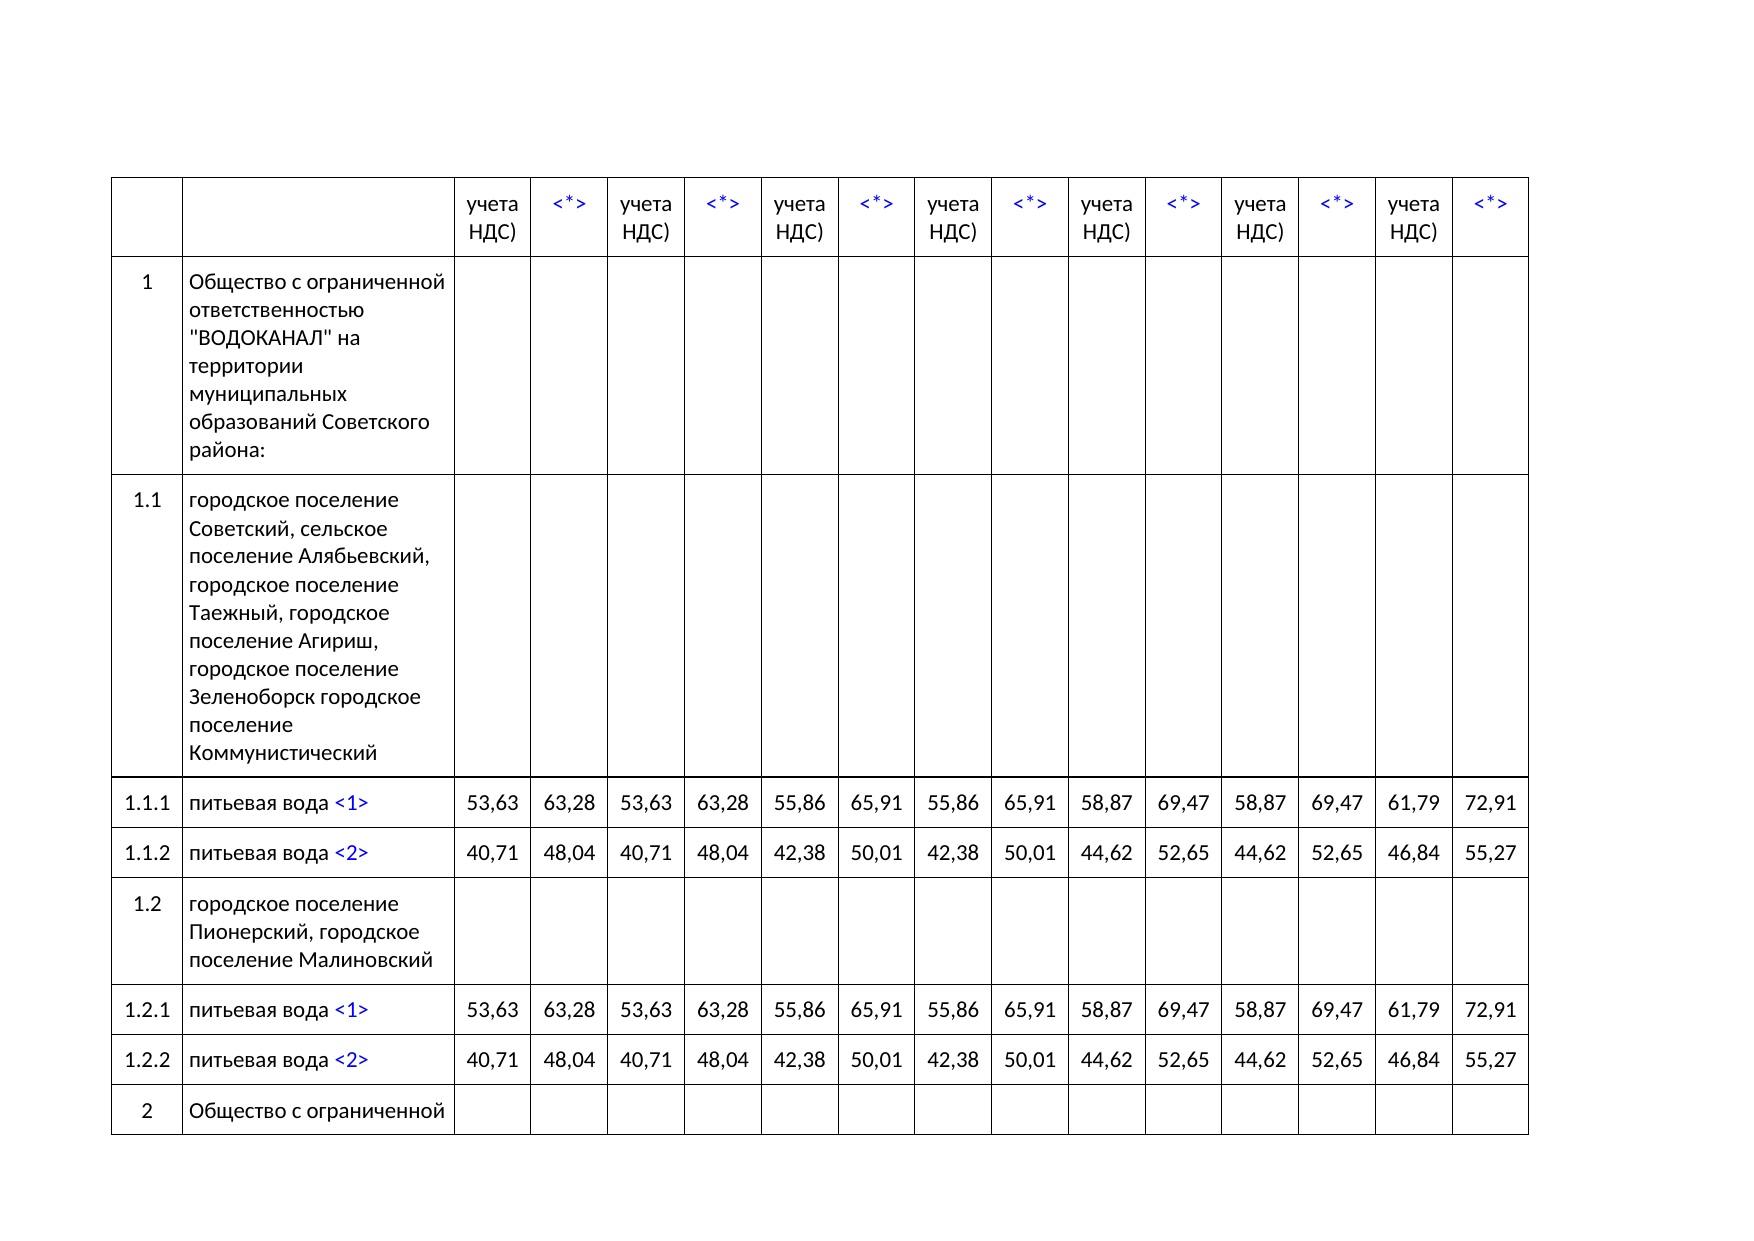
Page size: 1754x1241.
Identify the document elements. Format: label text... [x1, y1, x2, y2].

table_cell [762, 257, 838, 474]
table_cell 69,47 [1299, 985, 1375, 1034]
table_cell [1376, 257, 1452, 474]
table_cell 63,28 [685, 985, 761, 1034]
table_cell [1376, 1085, 1452, 1134]
table_cell 1.1.1 [112, 778, 182, 827]
table_cell [839, 1085, 914, 1134]
table_cell [992, 1085, 1068, 1134]
table_cell 1.2.1 [112, 985, 182, 1034]
table_cell 50,01 [992, 1035, 1068, 1084]
table_cell [608, 257, 684, 474]
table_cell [1453, 178, 1528, 256]
table_cell [1222, 878, 1298, 983]
table_cell [1222, 475, 1298, 776]
table_cell [1069, 878, 1145, 983]
table_cell 1.1.2 [112, 828, 182, 877]
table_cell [915, 178, 991, 256]
table_cell 48,04 [531, 828, 607, 877]
table_cell 61,79 [1376, 985, 1452, 1034]
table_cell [839, 178, 914, 256]
table_cell [455, 1085, 530, 1134]
table_cell 53,63 [455, 985, 530, 1034]
table_cell 46,84 [1376, 1035, 1452, 1084]
table_cell [531, 475, 607, 776]
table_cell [992, 178, 1068, 256]
table_cell [915, 878, 991, 983]
table_cell [915, 1085, 991, 1134]
table_cell [1146, 1085, 1221, 1134]
table_cell 55,86 [762, 778, 838, 827]
table_cell 44,62 [1222, 1035, 1298, 1084]
table_cell 69,47 [1146, 985, 1221, 1034]
table_cell [1299, 1085, 1375, 1134]
table_cell 53,63 [608, 778, 684, 827]
table_cell [839, 878, 914, 983]
table_cell [992, 475, 1068, 776]
table_cell [1146, 878, 1221, 983]
table_cell [685, 1085, 761, 1134]
table_cell 40,71 [455, 1035, 530, 1084]
table_cell 63,28 [531, 778, 607, 827]
table_cell 44,62 [1069, 828, 1145, 877]
table_cell 46,84 [1376, 828, 1452, 877]
table_cell 52,65 [1146, 1035, 1221, 1084]
table_cell питьевая вода <2> [183, 828, 454, 877]
table_cell 44,62 [1222, 828, 1298, 877]
table_cell [608, 1085, 684, 1134]
table_cell городское поселение Пионерский, городское поселение Малиновский [183, 878, 454, 983]
table_cell [1453, 1085, 1528, 1134]
table_cell питьевая вода <1> [183, 778, 454, 827]
table_cell [531, 878, 607, 983]
table_cell 63,28 [685, 778, 761, 827]
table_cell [183, 1085, 454, 1134]
table_cell 40,71 [608, 828, 684, 877]
table_cell [1376, 878, 1452, 983]
table_cell 52,65 [1299, 828, 1375, 877]
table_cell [1222, 178, 1298, 256]
table_cell 65,91 [839, 985, 914, 1034]
table_cell [1299, 257, 1375, 474]
table_cell 1.2.2 [112, 1035, 182, 1084]
table_cell [1453, 878, 1528, 983]
table_cell [1146, 257, 1221, 474]
table_cell [1299, 878, 1375, 983]
table_cell Общество с ограниченной ответственностью "ВОДОКАНАЛ" на территории муниципальных образований Советского района: [183, 257, 454, 474]
table_cell [1299, 475, 1375, 776]
table_cell питьевая вода <1> [183, 985, 454, 1034]
table_cell [455, 878, 530, 983]
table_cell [455, 178, 530, 256]
table_cell [1453, 257, 1528, 474]
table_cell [531, 178, 607, 256]
table_cell городское поселение Советский, сельское поселение Алябьевский, городское поселение Таежный, городское поселение Агириш, городское поселение Зеленоборск городское поселение Коммунистический [183, 475, 454, 776]
table_cell 40,71 [455, 828, 530, 877]
table_cell [992, 878, 1068, 983]
table_cell [762, 878, 838, 983]
table_cell 65,91 [839, 778, 914, 827]
table_cell [762, 1085, 838, 1134]
table_cell 65,91 [992, 985, 1068, 1034]
table_cell [531, 257, 607, 474]
table_cell 72,91 [1453, 985, 1528, 1034]
table_cell [531, 1085, 607, 1134]
table_cell 69,47 [1299, 778, 1375, 827]
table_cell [1299, 178, 1375, 256]
table_cell 42,38 [762, 828, 838, 877]
table_cell 55,27 [1453, 1035, 1528, 1084]
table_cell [762, 178, 838, 256]
table_cell [1222, 1085, 1298, 1134]
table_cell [1069, 178, 1145, 256]
table_cell 53,63 [608, 985, 684, 1034]
table_cell [1069, 257, 1145, 474]
table_cell [1069, 475, 1145, 776]
table_cell 55,27 [1453, 828, 1528, 877]
table_cell 65,91 [992, 778, 1068, 827]
table_cell [762, 475, 838, 776]
table_cell 72,91 [1453, 778, 1528, 827]
table_cell 50,01 [839, 828, 914, 877]
table_cell 52,65 [1299, 1035, 1375, 1084]
table_cell [455, 475, 530, 776]
table_cell [1222, 257, 1298, 474]
table_cell 61,79 [1376, 778, 1452, 827]
table_cell [1453, 475, 1528, 776]
table_cell [839, 257, 914, 474]
table_cell [608, 878, 684, 983]
table_cell 44,62 [1069, 1035, 1145, 1084]
table_cell 48,04 [685, 1035, 761, 1084]
table_cell питьевая вода <2> [183, 1035, 454, 1084]
table_cell 58,87 [1222, 778, 1298, 827]
table_cell 50,01 [992, 828, 1068, 877]
table_cell 69,47 [1146, 778, 1221, 827]
table_cell 40,71 [608, 1035, 684, 1084]
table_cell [1146, 178, 1221, 256]
table_cell [685, 475, 761, 776]
table_cell 58,87 [1069, 778, 1145, 827]
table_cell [1376, 178, 1452, 256]
table_cell 55,86 [915, 985, 991, 1034]
table_cell [608, 475, 684, 776]
table_cell [455, 257, 530, 474]
table_cell [915, 475, 991, 776]
table_cell 55,86 [762, 985, 838, 1034]
table_cell 63,28 [531, 985, 607, 1034]
table_cell 58,87 [1222, 985, 1298, 1034]
table_cell 42,38 [915, 828, 991, 877]
table_cell [685, 878, 761, 983]
table_cell 42,38 [762, 1035, 838, 1084]
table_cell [608, 178, 684, 256]
table_cell [1146, 475, 1221, 776]
table_cell 55,86 [915, 778, 991, 827]
table_cell 1 [112, 257, 182, 474]
table_cell 48,04 [531, 1035, 607, 1084]
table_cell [685, 178, 761, 256]
table_cell [839, 475, 914, 776]
table_cell 1.2 [112, 878, 182, 983]
table_cell [915, 257, 991, 474]
table_cell [1069, 1085, 1145, 1134]
table_cell [992, 257, 1068, 474]
table_cell [1376, 475, 1452, 776]
table_cell 50,01 [839, 1035, 914, 1084]
table_cell 2 [112, 1085, 182, 1134]
table_cell 58,87 [1069, 985, 1145, 1034]
table_cell [685, 257, 761, 474]
table_cell 1.1 [112, 475, 182, 776]
table_cell 53,63 [455, 778, 530, 827]
table_cell 48,04 [685, 828, 761, 877]
table_cell 52,65 [1146, 828, 1221, 877]
table_cell 42,38 [915, 1035, 991, 1084]
